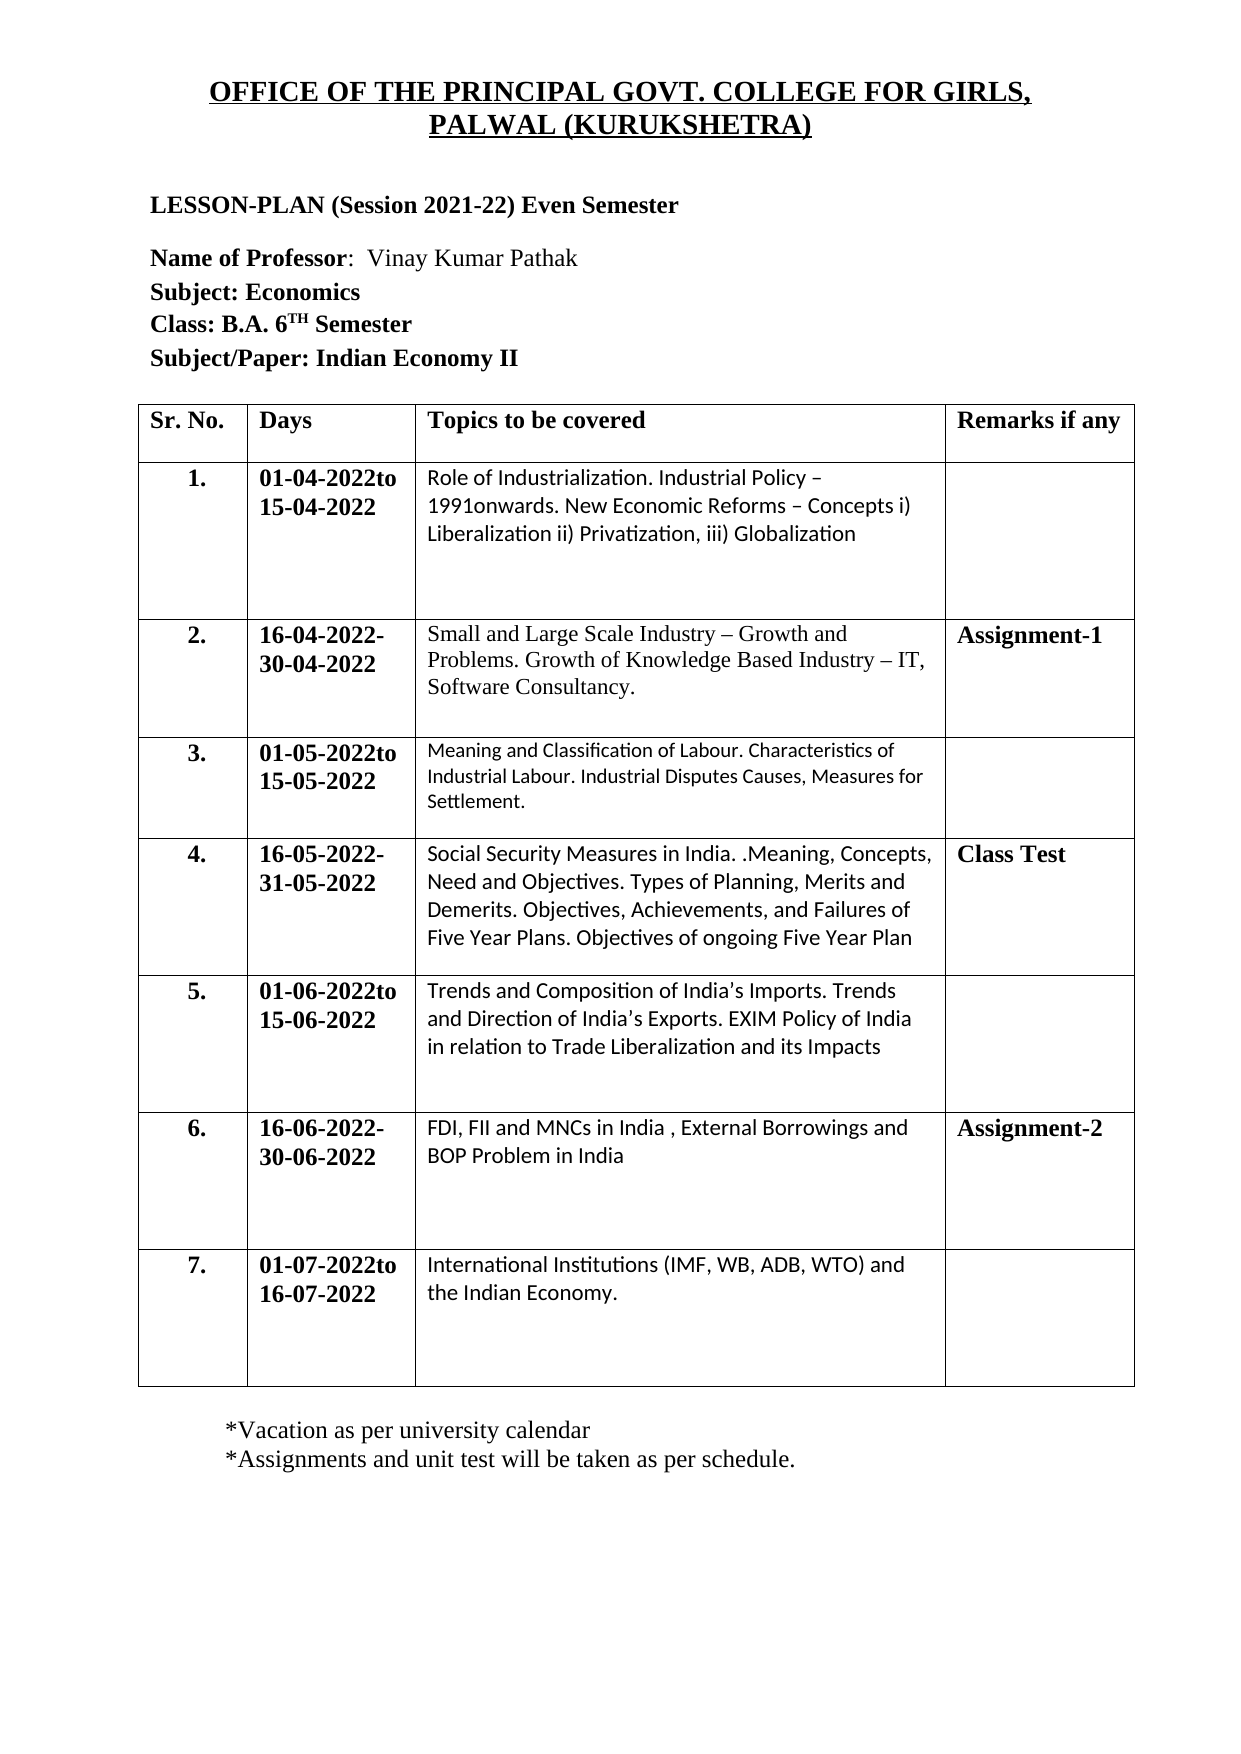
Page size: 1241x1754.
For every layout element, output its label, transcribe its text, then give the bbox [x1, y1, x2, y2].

text Name of Professor: Vinay Kumar Pathak [150, 243, 1090, 272]
table_cell 16-05-2022-31-05-2022 [248, 839, 415, 975]
table_cell Role of Industrialization. Industrial Policy – 1991onwards. New Economic Reforms – Concepts i) Liberalization ii) Privatization, iii) Globalization [416, 463, 945, 619]
table_cell [139, 1250, 247, 1386]
table_cell 01-07-2022to 16-07-2022 [248, 1250, 415, 1386]
table_header Remarks if any [946, 405, 1134, 462]
text *Assignments and unit test will be taken as per schedule. [225, 1444, 1090, 1473]
text Class: B.A. 6TH Semester [150, 309, 1090, 338]
table_cell International Institutions (IMF, WB, ADB, WTO) and the Indian Economy. [416, 1250, 945, 1386]
table_cell Social Security Measures in India. .Meaning, Concepts, Need and Objectives. Types of Planning, Merits and Demerits. Objectives, Achievements, and Failures of Five Year Plans. Objectives of ongoing Five Year Plan [416, 839, 945, 975]
table_cell [139, 463, 247, 619]
table_cell 16-06-2022-30-06-2022 [248, 1113, 415, 1249]
table_header Sr. No. [139, 405, 247, 462]
text Subject/Paper: Indian Economy II [150, 343, 1090, 371]
text LESSON-PLAN (Session 2021-22) Even Semester [150, 190, 1090, 218]
table_cell [946, 1250, 1134, 1386]
table_header Topics to be covered [416, 405, 945, 462]
table_cell Assignment-1 [946, 620, 1134, 737]
table_cell Small and Large Scale Industry – Growth and Problems. Growth of Knowledge Based Industry – IT, Software Consultancy. [416, 620, 945, 737]
table_cell Trends and Composition of India’s Imports. Trends and Direction of India’s Exports. EXIM Policy of India in relation to Trade Liberalization and its Impacts [416, 976, 945, 1112]
table_header Days [248, 405, 415, 462]
table_cell [139, 976, 247, 1112]
text Subject: Economics [150, 277, 1090, 305]
text *Vacation as per university calendar [225, 1416, 1090, 1444]
table_cell [139, 620, 247, 737]
table_cell FDI, FII and MNCs in India , External Borrowings and BOP Problem in India [416, 1113, 945, 1249]
table_cell 01-06-2022to 15-06-2022 [248, 976, 415, 1112]
table_cell [946, 463, 1134, 619]
table_cell [946, 738, 1134, 838]
table_cell [139, 839, 247, 975]
table_cell 01-05-2022to 15-05-2022 [248, 738, 415, 838]
table_cell 01-04-2022to 15-04-2022 [248, 463, 415, 619]
table_cell [139, 1113, 247, 1249]
table_cell Class Test [946, 839, 1134, 975]
table_cell Meaning and Classification of Labour. Characteristics of Industrial Labour. Industrial Disputes Causes, Measures for Settlement. [416, 738, 945, 838]
table_cell [946, 976, 1134, 1112]
table_cell [139, 738, 247, 838]
table_cell Assignment-2 [946, 1113, 1134, 1249]
table_cell 16-04-2022-30-04-2022 [248, 620, 415, 737]
